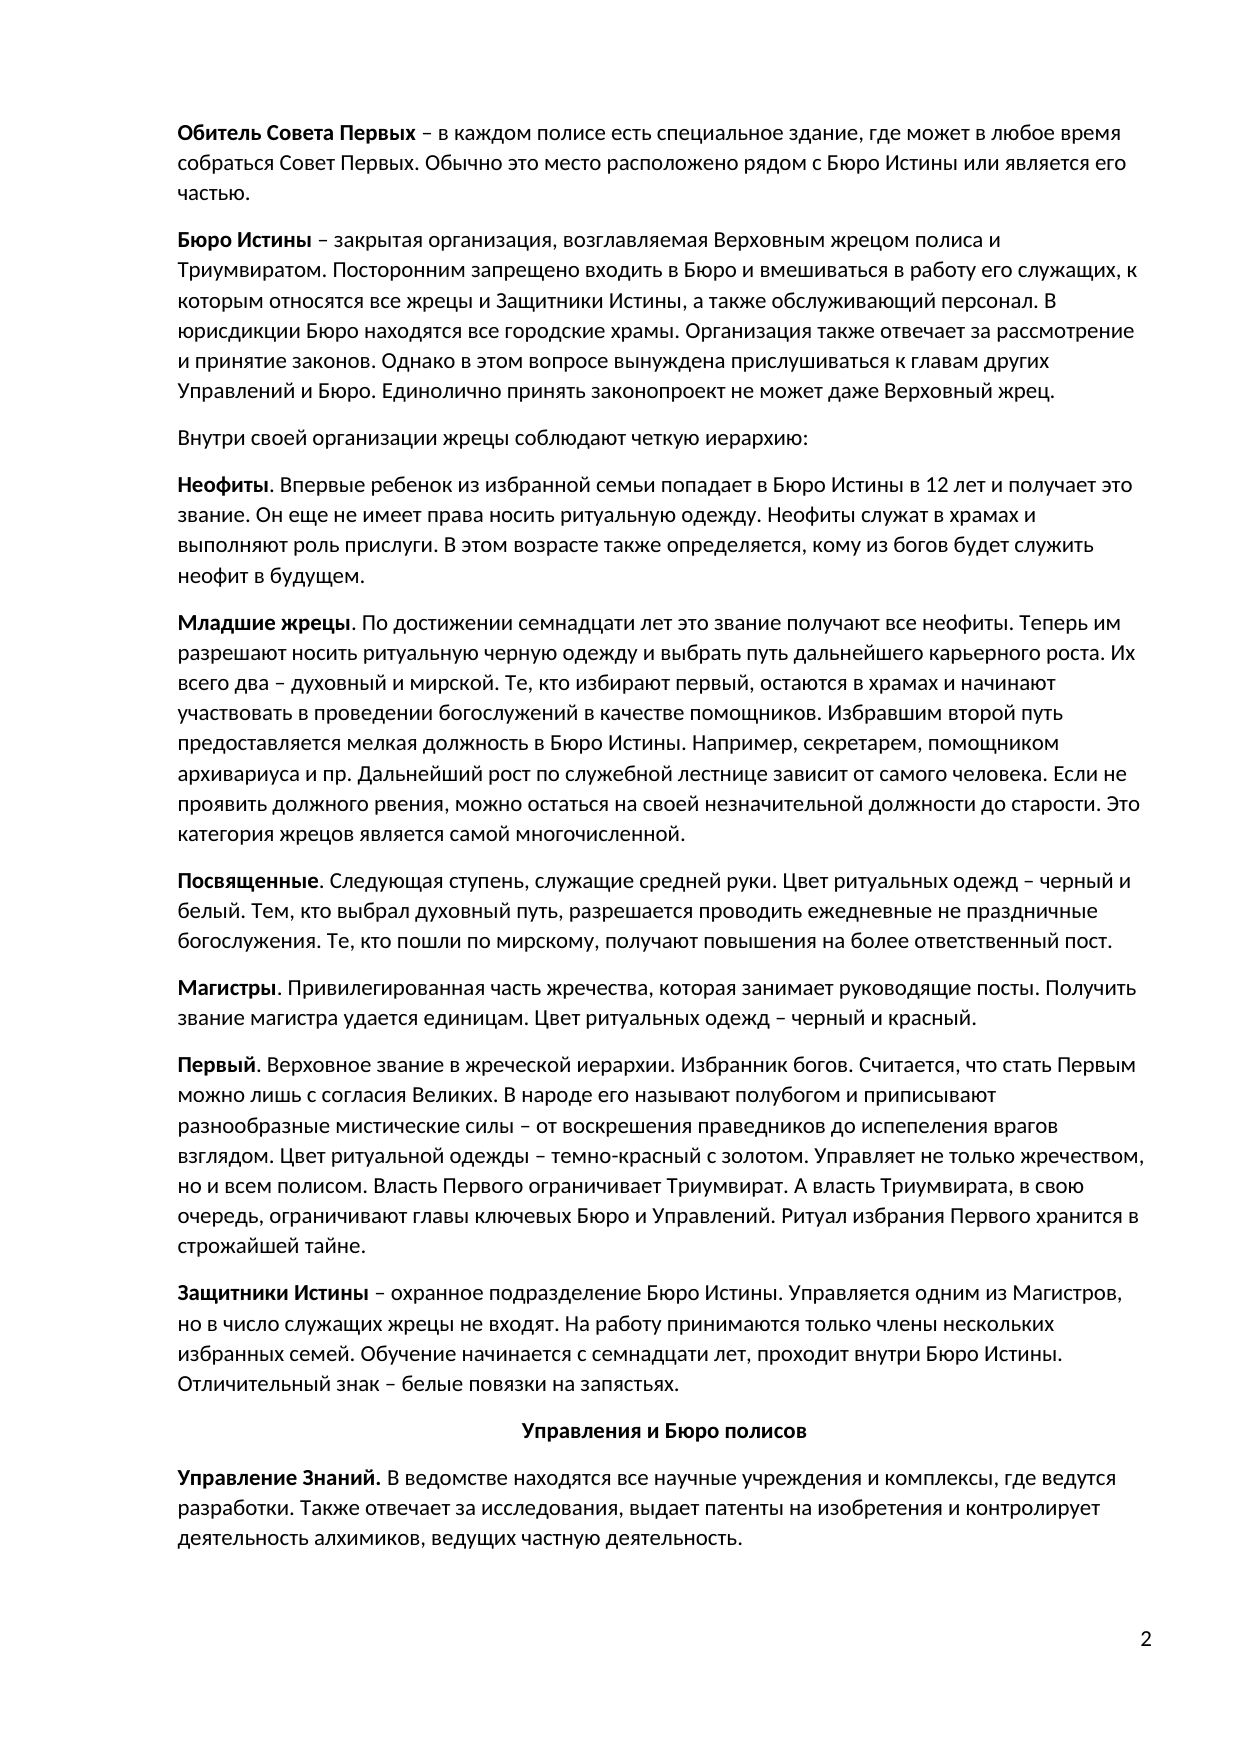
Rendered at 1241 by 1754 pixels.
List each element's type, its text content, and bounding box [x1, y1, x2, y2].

text Управления и Бюро полисов [177, 1416, 1152, 1444]
text Бюро Истины – закрытая организация, возглавляемая Верховным жрецом полиса и Триумвиратом. Посторонним запрещено входить в Бюро и вмешиваться в работу его служащих, к которым относятся все жрецы и Защитники Истины, а также обслуживающий персонал. В юрисдикции Бюро находятся все городские храмы. Организация также отвечает за рассмотрение и принятие законов. Однако в этом вопросе вынуждена прислушиваться к главам других Управлений и Бюро. Единолично принять законопроект не может даже Верховный жрец. [177, 225, 1152, 404]
text Первый. Верховное звание в жреческой иерархии. Избранник богов. Считается, что стать Первым можно лишь с согласия Великих. В народе его называют полубогом и приписывают разнообразные мистические силы – от воскрешения праведников до испепеления врагов взглядом. Цвет ритуальной одежды – темно-красный с золотом. Управляет не только жречеством, но и всем полисом. Власть Первого ограничивает Триумвират. А власть Триумвирата, в свою очередь, ограничивают главы ключевых Бюро и Управлений. Ритуал избрания Первого хранится в строжайшей тайне. [177, 1050, 1152, 1260]
text Магистры. Привилегированная часть жречества, которая занимает руководящие посты. Получить звание магистра удается единицам. Цвет ритуальных одежд – черный и красный. [177, 973, 1152, 1032]
text Защитники Истины – охранное подразделение Бюро Истины. Управляется одним из Магистров, но в число служащих жрецы не входят. На работу принимаются только члены нескольких избранных семей. Обучение начинается с семнадцати лет, проходит внутри Бюро Истины. Отличительный знак – белые повязки на запястьях. [177, 1278, 1152, 1397]
text Посвященные. Следующая ступень, служащие средней руки. Цвет ритуальных одежд – черный и белый. Тем, кто выбрал духовный путь, разрешается проводить ежедневные не праздничные богослужения. Те, кто пошли по мирскому, получают повышения на более ответственный пост. [177, 866, 1152, 954]
text Обитель Совета Первых – в каждом полисе есть специальное здание, где может в любое время собраться Совет Первых. Обычно это место расположено рядом с Бюро Истины или является его частью. [177, 118, 1152, 207]
text Младшие жрецы. По достижении семнадцати лет это звание получают все неофиты. Теперь им разрешают носить ритуальную черную одежду и выбрать путь дальнейшего карьерного роста. Их всего два – духовный и мирской. Те, кто избирают первый, остаются в храмах и начинают участвовать в проведении богослужений в качестве помощников. Избравшим второй путь предоставляется мелкая должность в Бюро Истины. Например, секретарем, помощником архивариуса и пр. Дальнейший рост по служебной лестнице зависит от самого человека. Если не проявить должного рвения, можно остаться на своей незначительной должности до старости. Это категория жрецов является самой многочисленной. [177, 608, 1152, 847]
text Управление Знаний. В ведомстве находятся все научные учреждения и комплексы, где ведутся разработки. Также отвечает за исследования, выдает патенты на изобретения и контролирует деятельность алхимиков, ведущих частную деятельность. [177, 1463, 1152, 1551]
text Неофиты. Впервые ребенок из избранной семьи попадает в Бюро Истины в 12 лет и получает это звание. Он еще не имеет права носить ритуальную одежду. Неофиты служат в храмах и выполняют роль прислуги. В этом возрасте также определяется, кому из богов будет служить неофит в будущем. [177, 470, 1152, 589]
text Внутри своей организации жрецы соблюдают четкую иерархию: [177, 423, 1152, 451]
